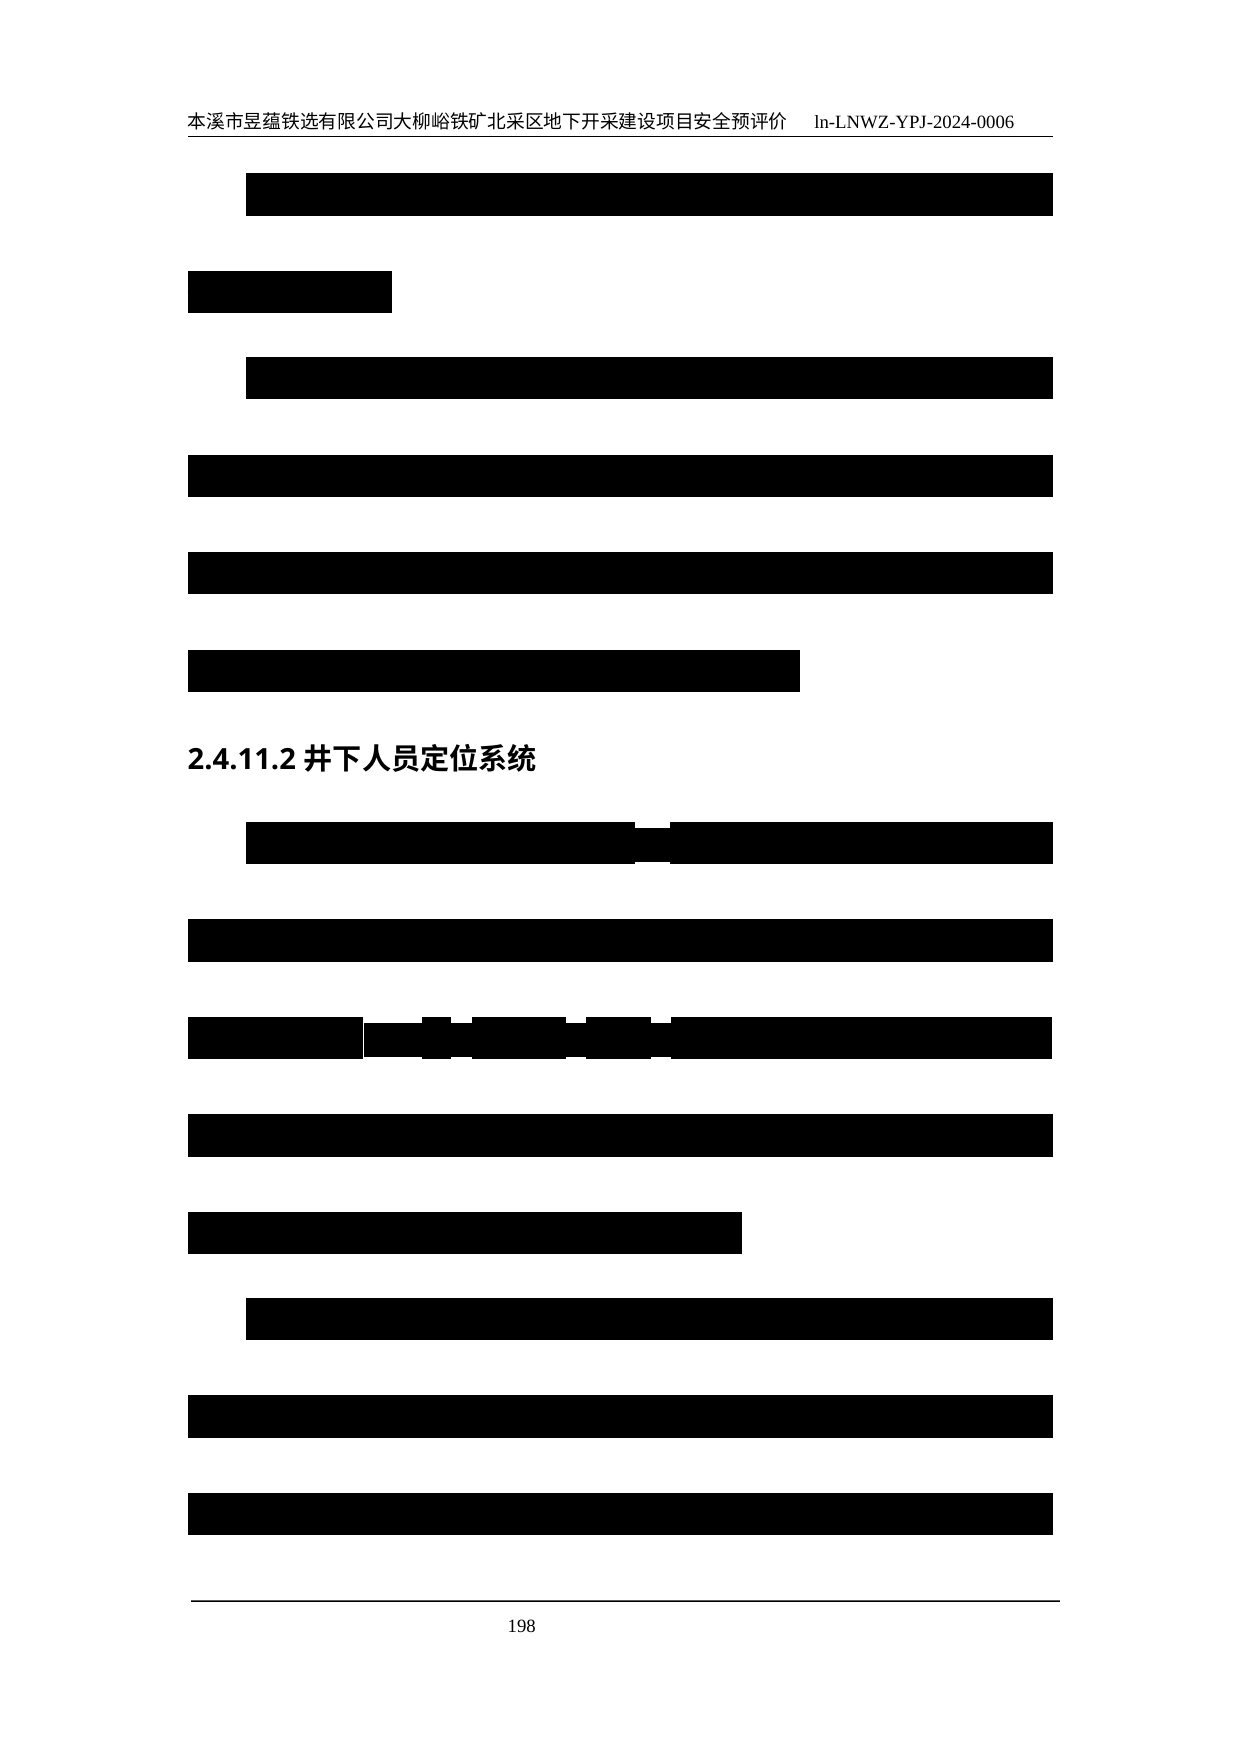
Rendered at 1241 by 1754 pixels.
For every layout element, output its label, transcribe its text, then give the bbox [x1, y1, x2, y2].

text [187, 1287, 1053, 1547]
text 定期对观测成果进行整理，然后按地表变形有关公式计算点位下沉量、倾斜与曲率、水平移动、水平变形指标，并逐渐形成地表变形的监测数据库，根据各监测点的变形值绘制各种变形曲线。以便明确及时地分析地表变形特征和发展趋势等。 [187, 346, 1053, 703]
text 2.4.11.2 井下人员定位系统 [187, 724, 1053, 789]
text 对每次观测都要做详细记录，包括各点坐标、各点高程及测量情况简要说明。 [187, 162, 1053, 324]
text 矿山井下最多同时作业人员为29人，根据《国家矿山安全监察局关于印发〈关于加强非煤矿山安全生产工作的指导意见〉的通知》（矿安〔2022〕4号）第3条第5款规定：“金属非金属地下矿山在基建过程中应当同步建立监测监控、人员定位、通信联络系统”。故本矿山应完善井下人员定位系统。 [187, 810, 1053, 1265]
